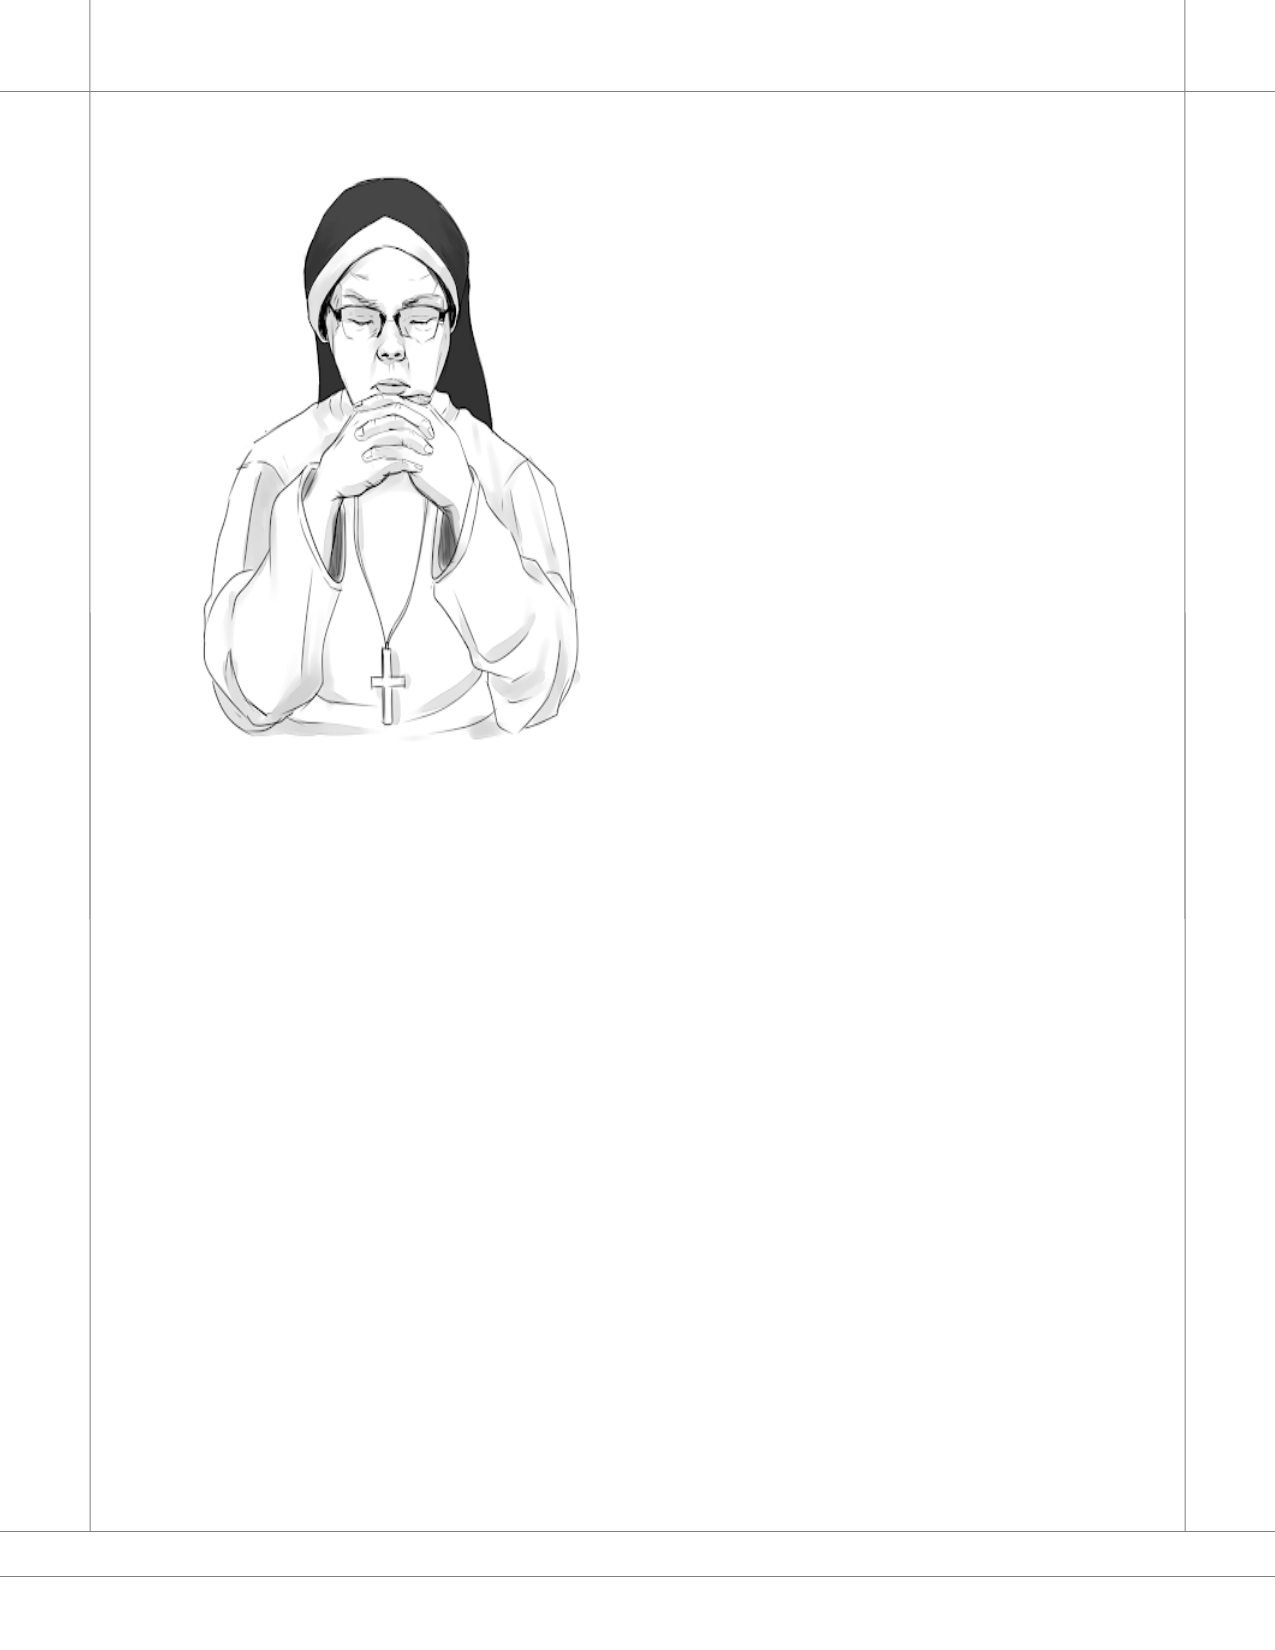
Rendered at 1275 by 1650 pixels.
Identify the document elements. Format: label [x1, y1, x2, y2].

picture [169, 147, 604, 779]
